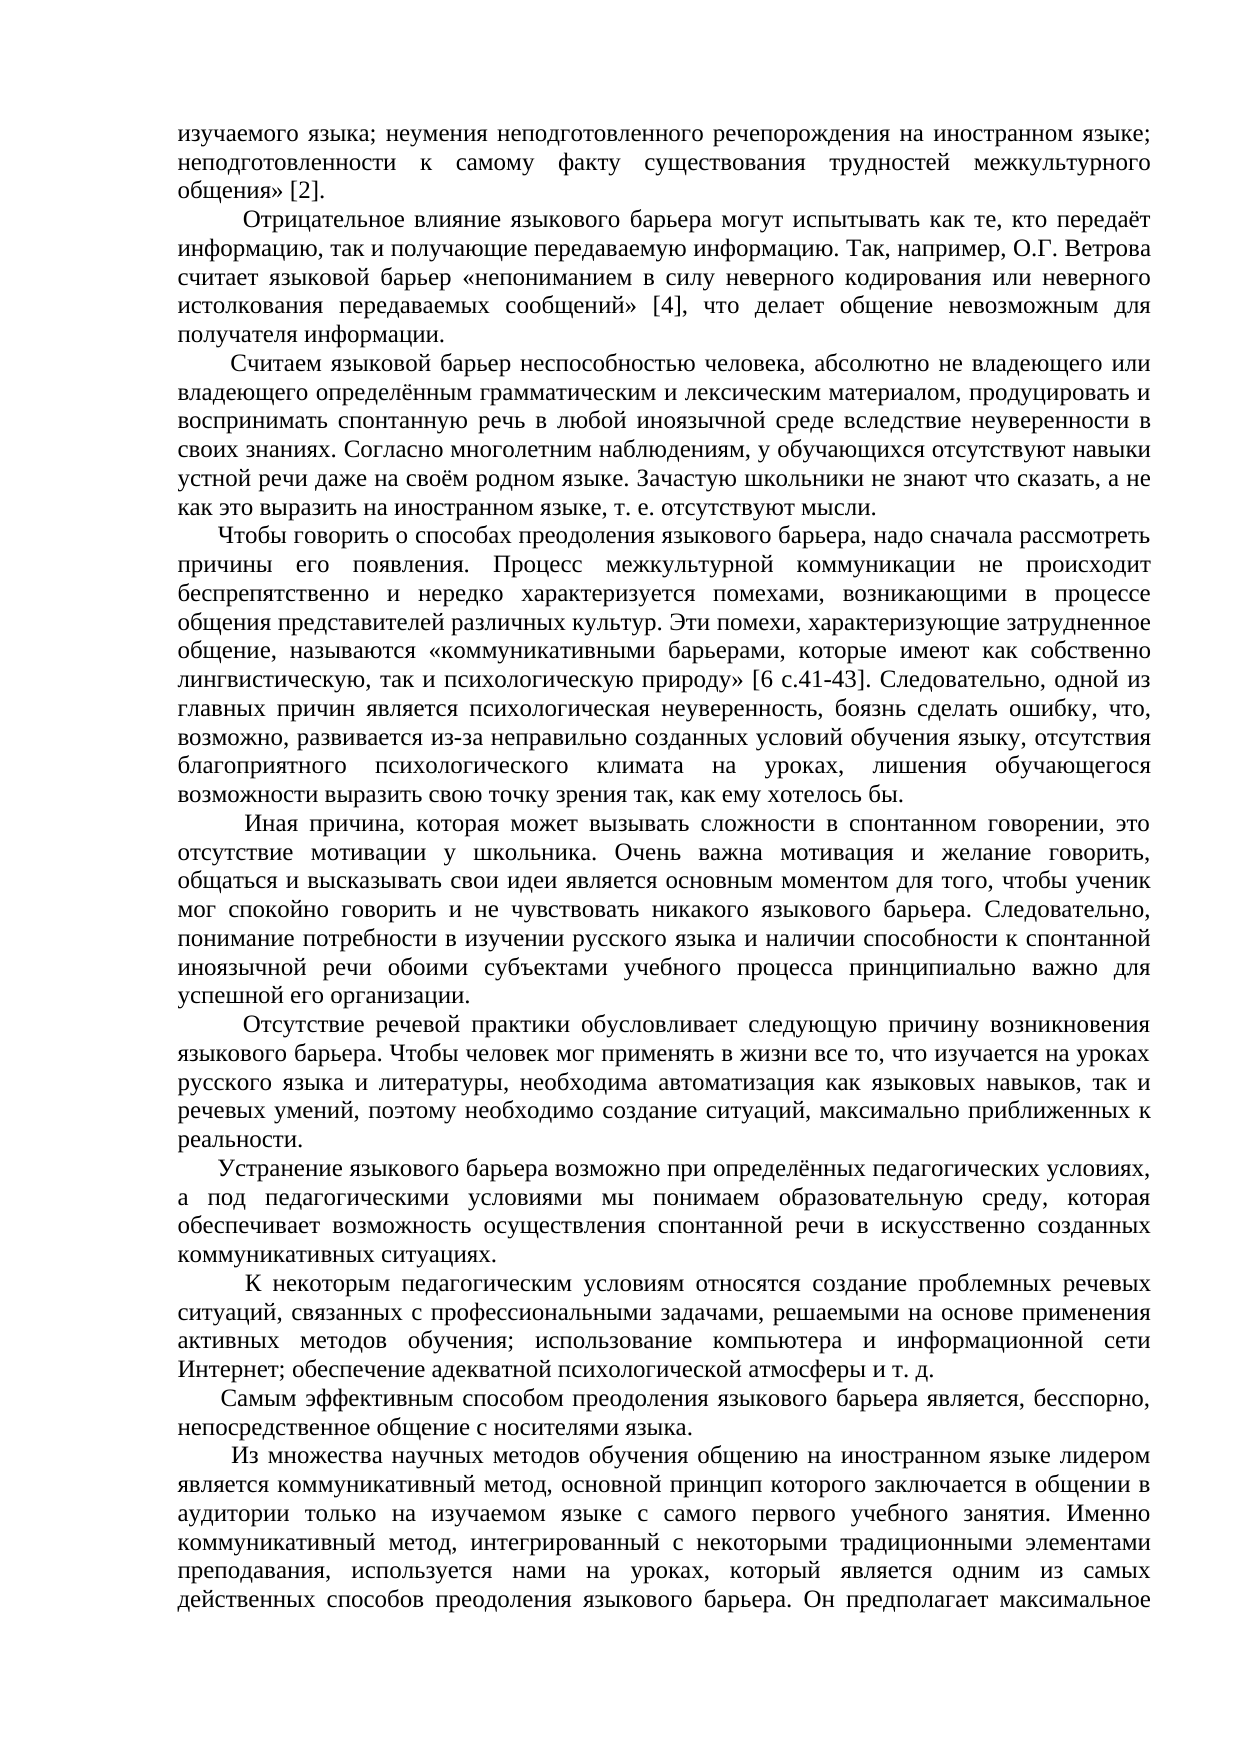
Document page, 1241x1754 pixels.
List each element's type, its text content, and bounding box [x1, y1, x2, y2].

text Отсутствие речевой практики обусловливает следующую причину возникновения языкового барьера. Чтобы человек мог применять в жизни все то, что изучается на уроках русского языка и литературы, необходима автоматизация как языковых навыков, так и речевых умений, поэтому необходимо создание ситуаций, максимально приближенных к реальности. [177, 1009, 1152, 1153]
text Чтобы говорить о способах преодоления языкового барьера, надо сначала рассмотреть причины его появления. Процесс межкультурной коммуникации не происходит беспрепятственно и нередко характеризуется помехами, возникающими в процессе общения представителей различных культур. Эти помехи, характеризующие затрудненное общение, называются «коммуникативными барьерами, которые имеют как собственно лингвистическую, так и психологическую природу» [6 с.41-43]. Следовательно, одной из главных причин является психологическая неуверенность, боязнь сделать ошибку, что, возможно, развивается из-за неправильно созданных условий обучения языку, отсутствия благоприятного психологического климата на уроках, лишения обучающегося возможности выразить свою точку зрения так, как ему хотелось бы. [177, 521, 1152, 808]
text Иная причина, которая может вызывать сложности в спонтанном говорении, это отсутствие мотивации у школьника. Очень важна мотивация и желание говорить, общаться и высказывать свои идеи является основным моментом для того, чтобы ученик мог спокойно говорить и не чувствовать никакого языкового барьера. Следовательно, понимание потребности в изучении русского языка и наличии способности к спонтанной иноязычной речи обоими субъектами учебного процесса принципиально важно для успешной его организации. [177, 808, 1152, 1009]
text Устранение языкового барьера возможно при определённых педагогических условиях, а под педагогическими условиями мы понимаем образовательную среду, которая обеспечивает возможность осуществления спонтанной речи в искусственно созданных коммуникативных ситуациях. [177, 1153, 1152, 1268]
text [177, 1441, 1152, 1613]
text К некоторым педагогическим условиям относятся создание проблемных речевых ситуаций, связанных с профессиональными задачами, решаемыми на основе применения активных методов обучения; использование компьютера и информационной сети Интернет; обеспечение адекватной психологической атмосферы и т. д. [177, 1268, 1152, 1383]
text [177, 118, 1152, 204]
text Считаем языковой барьер неспособностью человека, абсолютно не владеющего или владеющего определённым грамматическим и лексическим материалом, продуцировать и воспринимать спонтанную речь в любой иноязычной среде вследствие неуверенности в своих знаниях. Согласно многолетним наблюдениям, у обучающихся отсутствуют навыки устной речи даже на своём родном языке. Зачастую школьники не знают что сказать, а не как это выразить на иностранном языке, т. е. отсутствуют мысли. [177, 348, 1152, 521]
text Отрицательное влияние языкового барьера могут испытывать как те, кто передаёт информацию, так и получающие передаваемую информацию. Так, например, О.Г. Ветрова считает языковой барьер «непониманием в силу неверного кодирования или неверного истолкования передаваемых сообщений» [4], что делает общение невозможным для получателя информации. [177, 204, 1152, 348]
text Самым эффективным способом преодоления языкового барьера является, бесспорно, непосредственное общение с носителями языка. [177, 1383, 1152, 1441]
